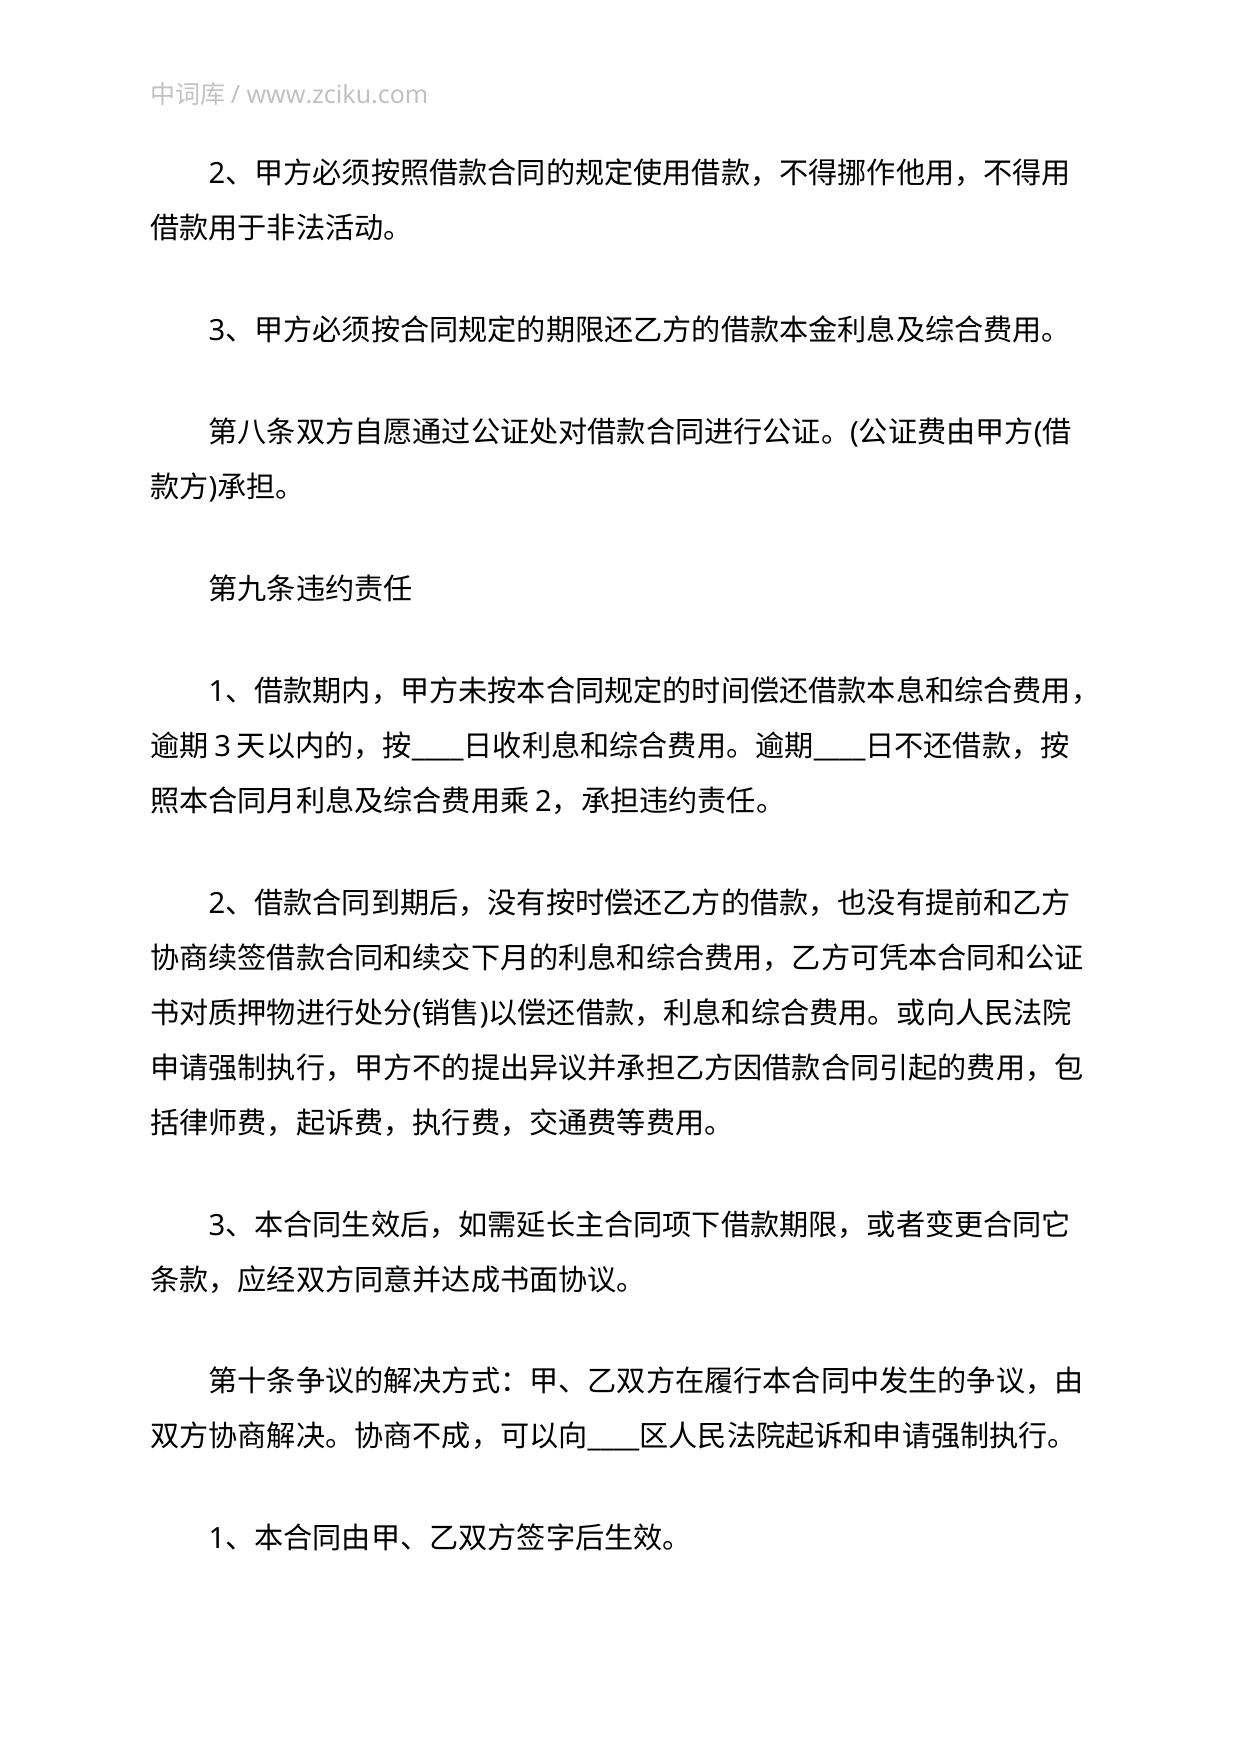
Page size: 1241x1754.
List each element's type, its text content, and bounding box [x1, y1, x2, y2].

text 第八条双方自愿通过公证处对借款合同进行公证。(公证费由甲方(借款方)承担。 [150, 409, 1090, 506]
text 第九条违约责任 [150, 566, 1090, 608]
text 2、甲方必须按照借款合同的规定使用借款，不得挪作他用，不得用借款用于非法活动。 [150, 150, 1090, 247]
text 2、借款合同到期后，没有按时偿还乙方的借款，也没有提前和乙方协商续签借款合同和续交下月的利息和综合费用，乙方可凭本合同和公证书对质押物进行处分(销售)以偿还借款，利息和综合费用。或向人民法院申请强制执行，甲方不的提出异议并承担乙方因借款合同引起的费用，包括律师费，起诉费，执行费，交通费等费用。 [150, 879, 1090, 1142]
text 第十条争议的解决方式：甲、乙双方在履行本合同中发生的争议，由双方协商解决。协商不成，可以向____区人民法院起诉和申请强制执行。 [150, 1358, 1090, 1455]
text 3、本合同生效后，如需延长主合同项下借款期限，或者变更合同它条款，应经双方同意并达成书面协议。 [150, 1201, 1090, 1298]
text 1、本合同由甲、乙双方签字后生效。 [150, 1515, 1090, 1557]
text 1、借款期内，甲方未按本合同规定的时间偿还借款本息和综合费用，逾期3天以内的，按____日收利息和综合费用。逾期____日不还借款，按照本合同月利息及综合费用乘2，承担违约责任。 [150, 667, 1090, 820]
text 3、甲方必须按合同规定的期限还乙方的借款本金利息及综合费用。 [150, 307, 1090, 349]
